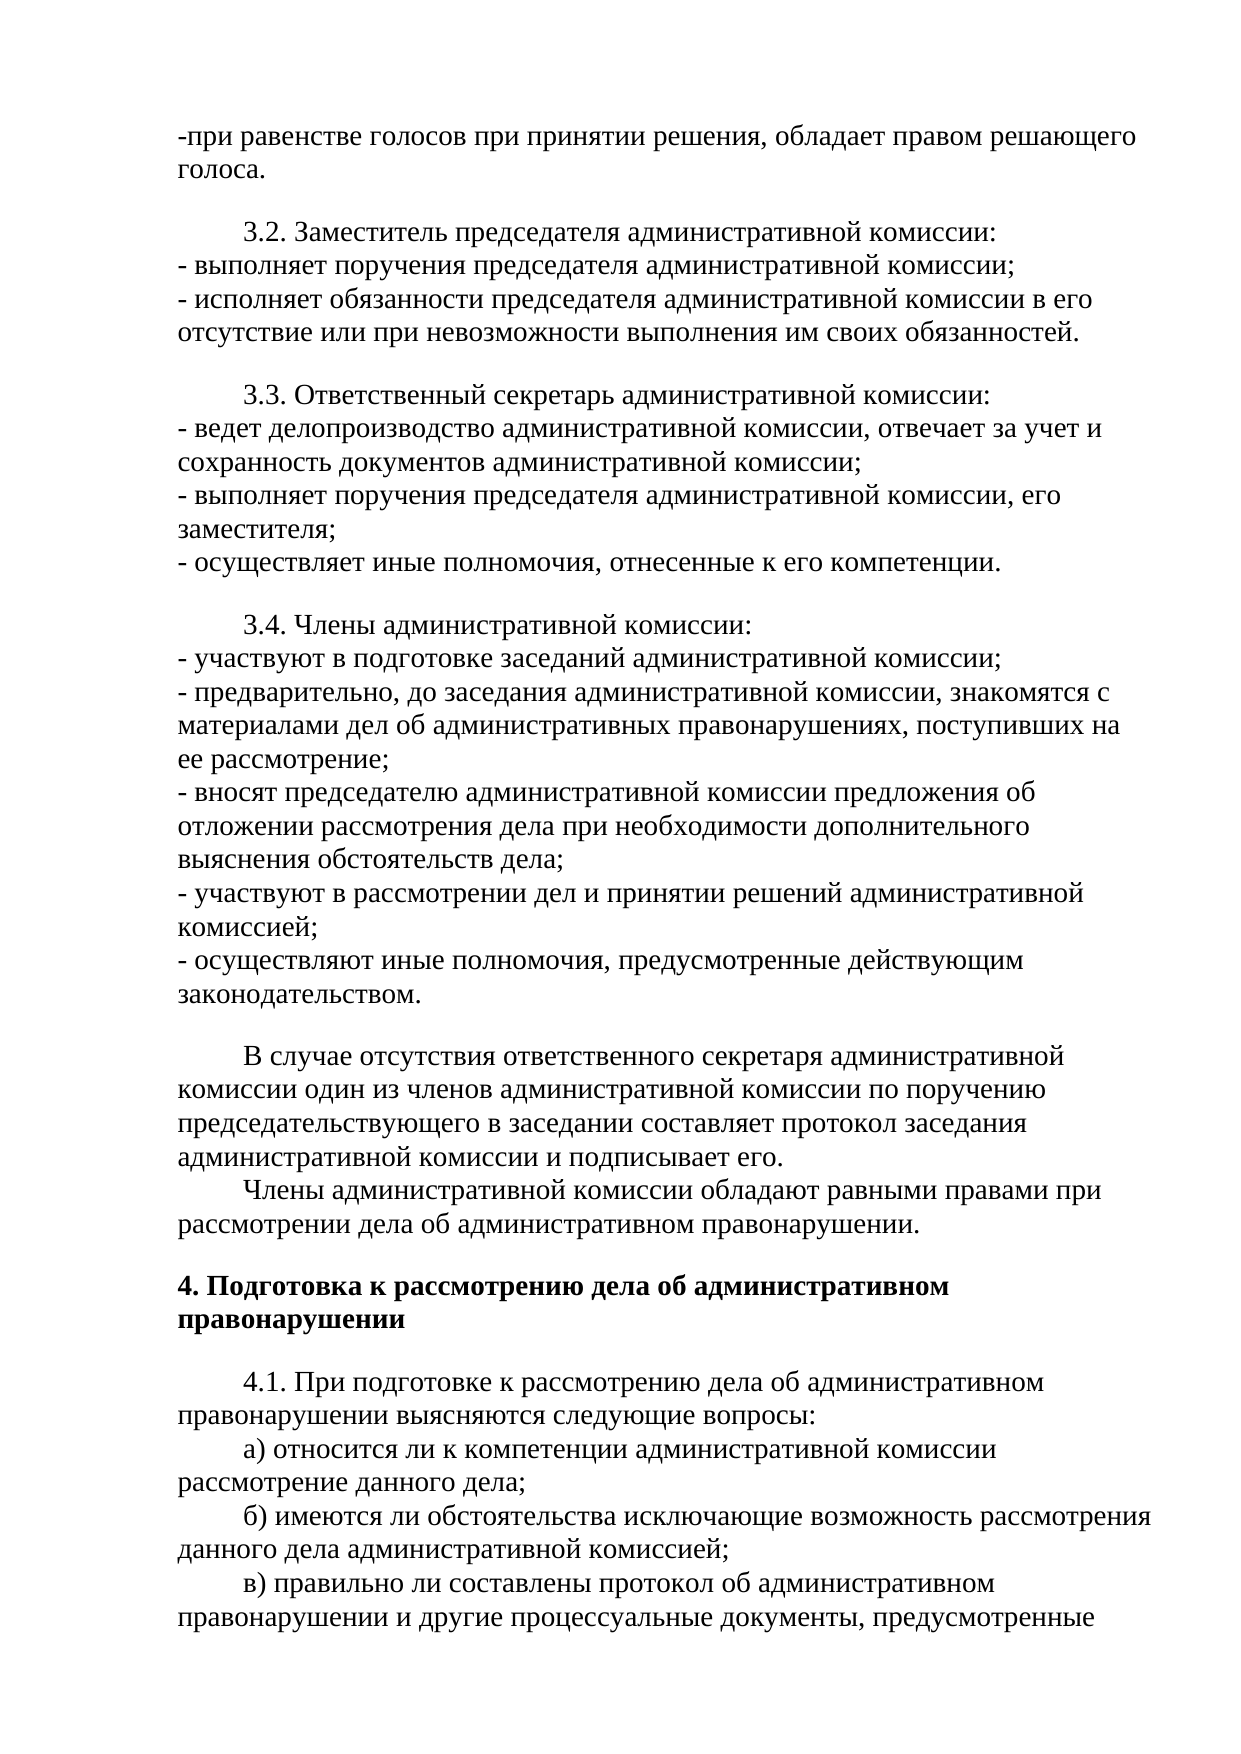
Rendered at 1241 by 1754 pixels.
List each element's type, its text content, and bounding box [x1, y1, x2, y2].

text - предварительно, до заседания административной комиссии, знакомятся с материалами дел об административных правонарушениях, поступивших на ее рассмотрение; [177, 674, 1152, 774]
text - выполняет поручения председателя административной комиссии; [177, 247, 1152, 281]
text - исполняет обязанности председателя административной комиссии в его отсутствие или при невозможности выполнения им своих обязанностей. [177, 281, 1152, 348]
text - вносят председателю административной комиссии предложения об отложении рассмотрения дела при необходимости дополнительного выяснения обстоятельств дела; [177, 774, 1152, 875]
text - ведет делопроизводство административной комиссии, отвечает за учет и сохранность документов административной комиссии; [177, 410, 1152, 477]
text - осуществляют иные полномочия, предусмотренные действующим законодательством. [177, 942, 1152, 1009]
text - участвуют в рассмотрении дел и принятии решений административной комиссией; [177, 875, 1152, 942]
text - осуществляет иные полномочия, отнесенные к его компетенции. [177, 544, 1152, 578]
text - участвуют в подготовке заседаний административной комиссии; [177, 640, 1152, 674]
text Члены административной комиссии обладают равными правами при рассмотрении дела об административном правонарушении. [177, 1172, 1152, 1239]
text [177, 1565, 1152, 1632]
text б) имеются ли обстоятельства исключающие возможность рассмотрения данного дела административной комиссией; [177, 1498, 1152, 1565]
text 3.3. Ответственный секретарь административной комиссии: [177, 377, 1152, 410]
text 3.4. Члены административной комиссии: [177, 607, 1152, 640]
text а) относится ли к компетенции административной комиссии рассмотрение данного дела; [177, 1431, 1152, 1498]
text 4. Подготовка к рассмотрению дела об административном правонарушении [177, 1268, 1152, 1335]
text 4.1. При подготовке к рассмотрению дела об административном правонарушении выясняются следующие вопросы: [177, 1364, 1152, 1431]
text - выполняет поручения председателя административной комиссии, его заместителя; [177, 477, 1152, 544]
text 3.2. Заместитель председателя административной комиссии: [177, 214, 1152, 247]
text В случае отсутствия ответственного секретаря административной комиссии один из членов административной комиссии по поручению председательствующего в заседании составляет протокол заседания административной комиссии и подписывает его. [177, 1038, 1152, 1172]
text -при равенстве голосов при принятии решения, обладает правом решающего голоса. [177, 118, 1152, 185]
